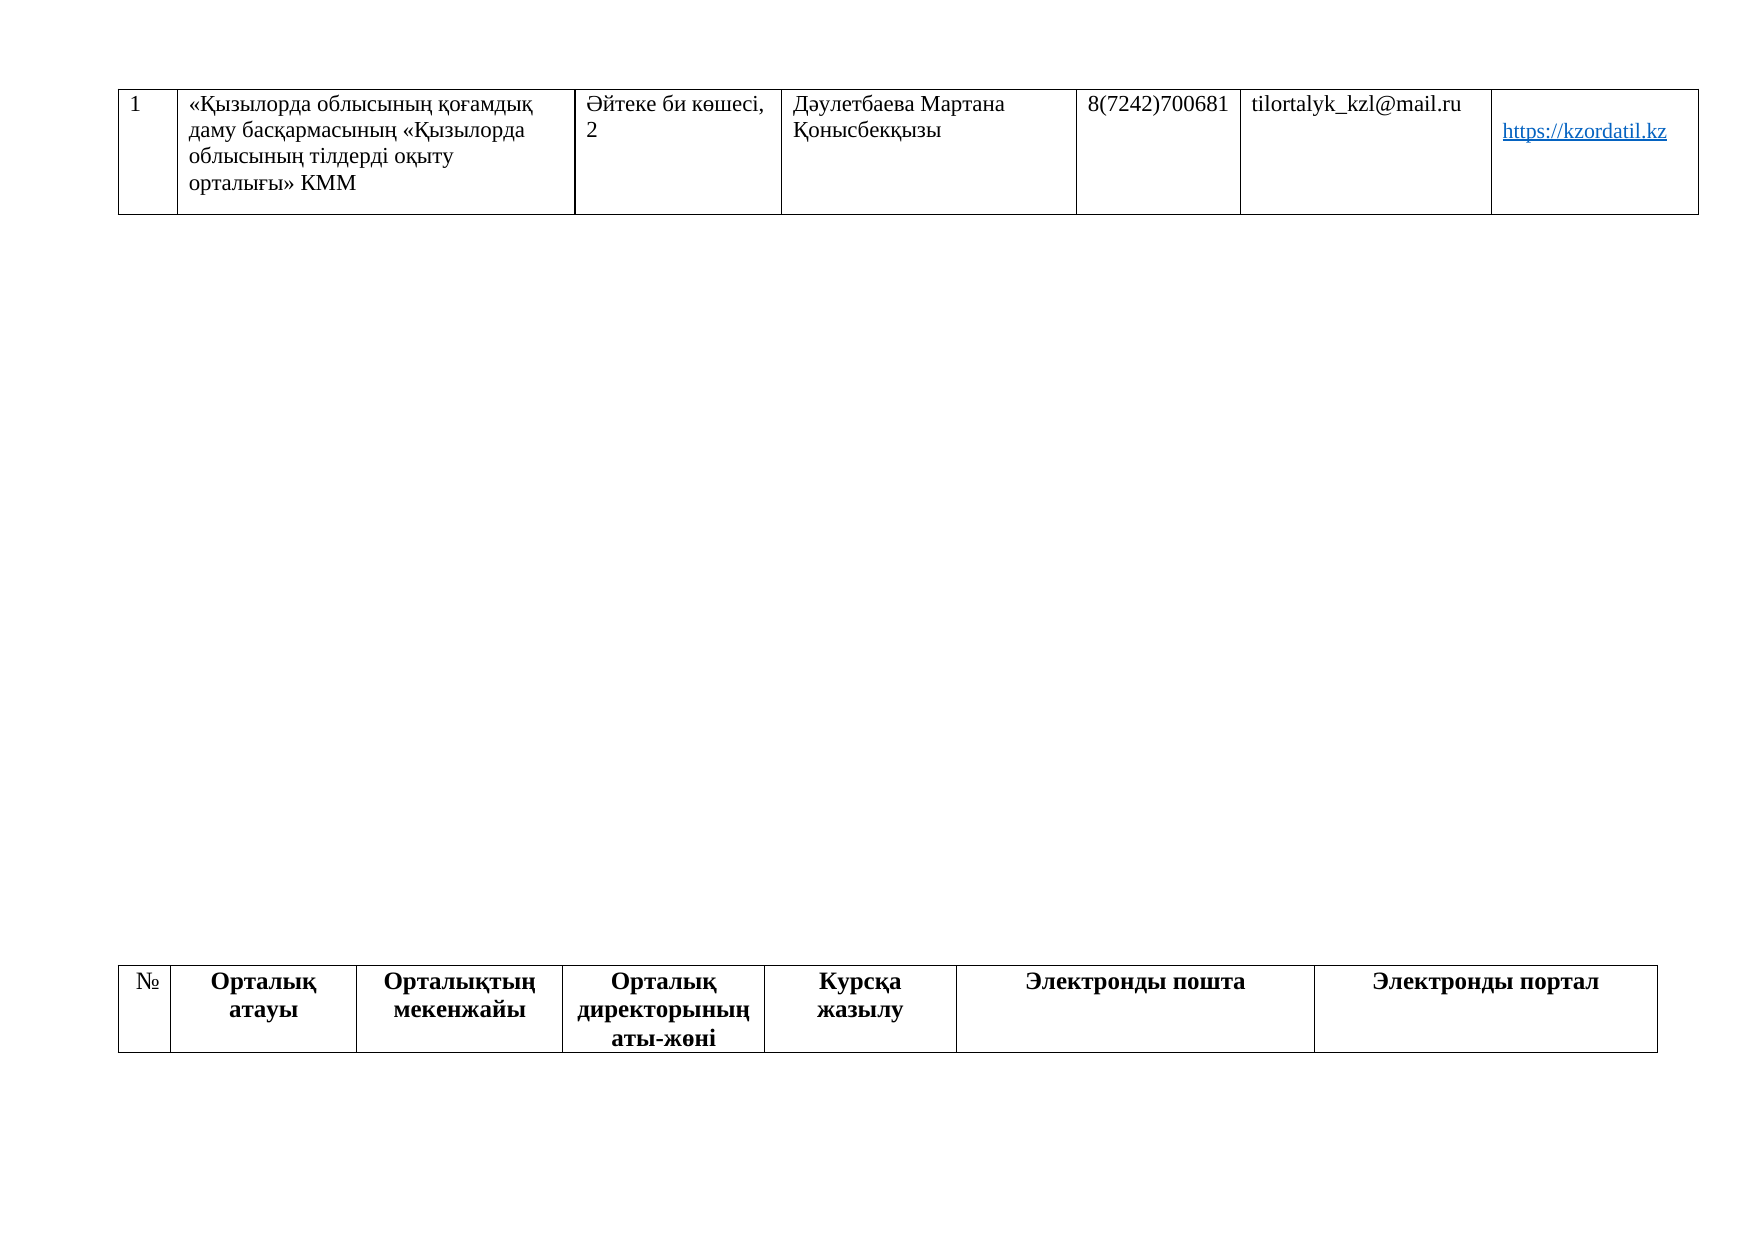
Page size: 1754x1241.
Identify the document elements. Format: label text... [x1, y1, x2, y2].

table_header Орталық атауы [171, 966, 356, 1052]
table_cell https://kzordatil.kz [1492, 90, 1698, 214]
table_header № [119, 966, 170, 1052]
table_header Электронды пошта [957, 966, 1314, 1052]
table_header Орталықтың мекенжайы [357, 966, 562, 1052]
table_header Курсқа жазылу [765, 966, 956, 1052]
table_cell Дәулетбаева Мартана Қонысбекқызы [782, 90, 1076, 214]
table_cell Әйтеке би көшесі, 2 [576, 90, 781, 214]
table_cell 1 [119, 90, 177, 214]
table_header Электронды портал [1315, 966, 1657, 1052]
table_header Орталық директорының аты-жөні [563, 966, 764, 1052]
table_cell 8(7242)700681 [1077, 90, 1240, 214]
table_cell tilortalyk_kzl@mail.ru [1241, 90, 1491, 214]
table_cell «Қызылорда облысының қоғамдық даму басқармасының «Қызылорда облысының тілдерді оқыту орталығы» КММ [178, 90, 574, 214]
